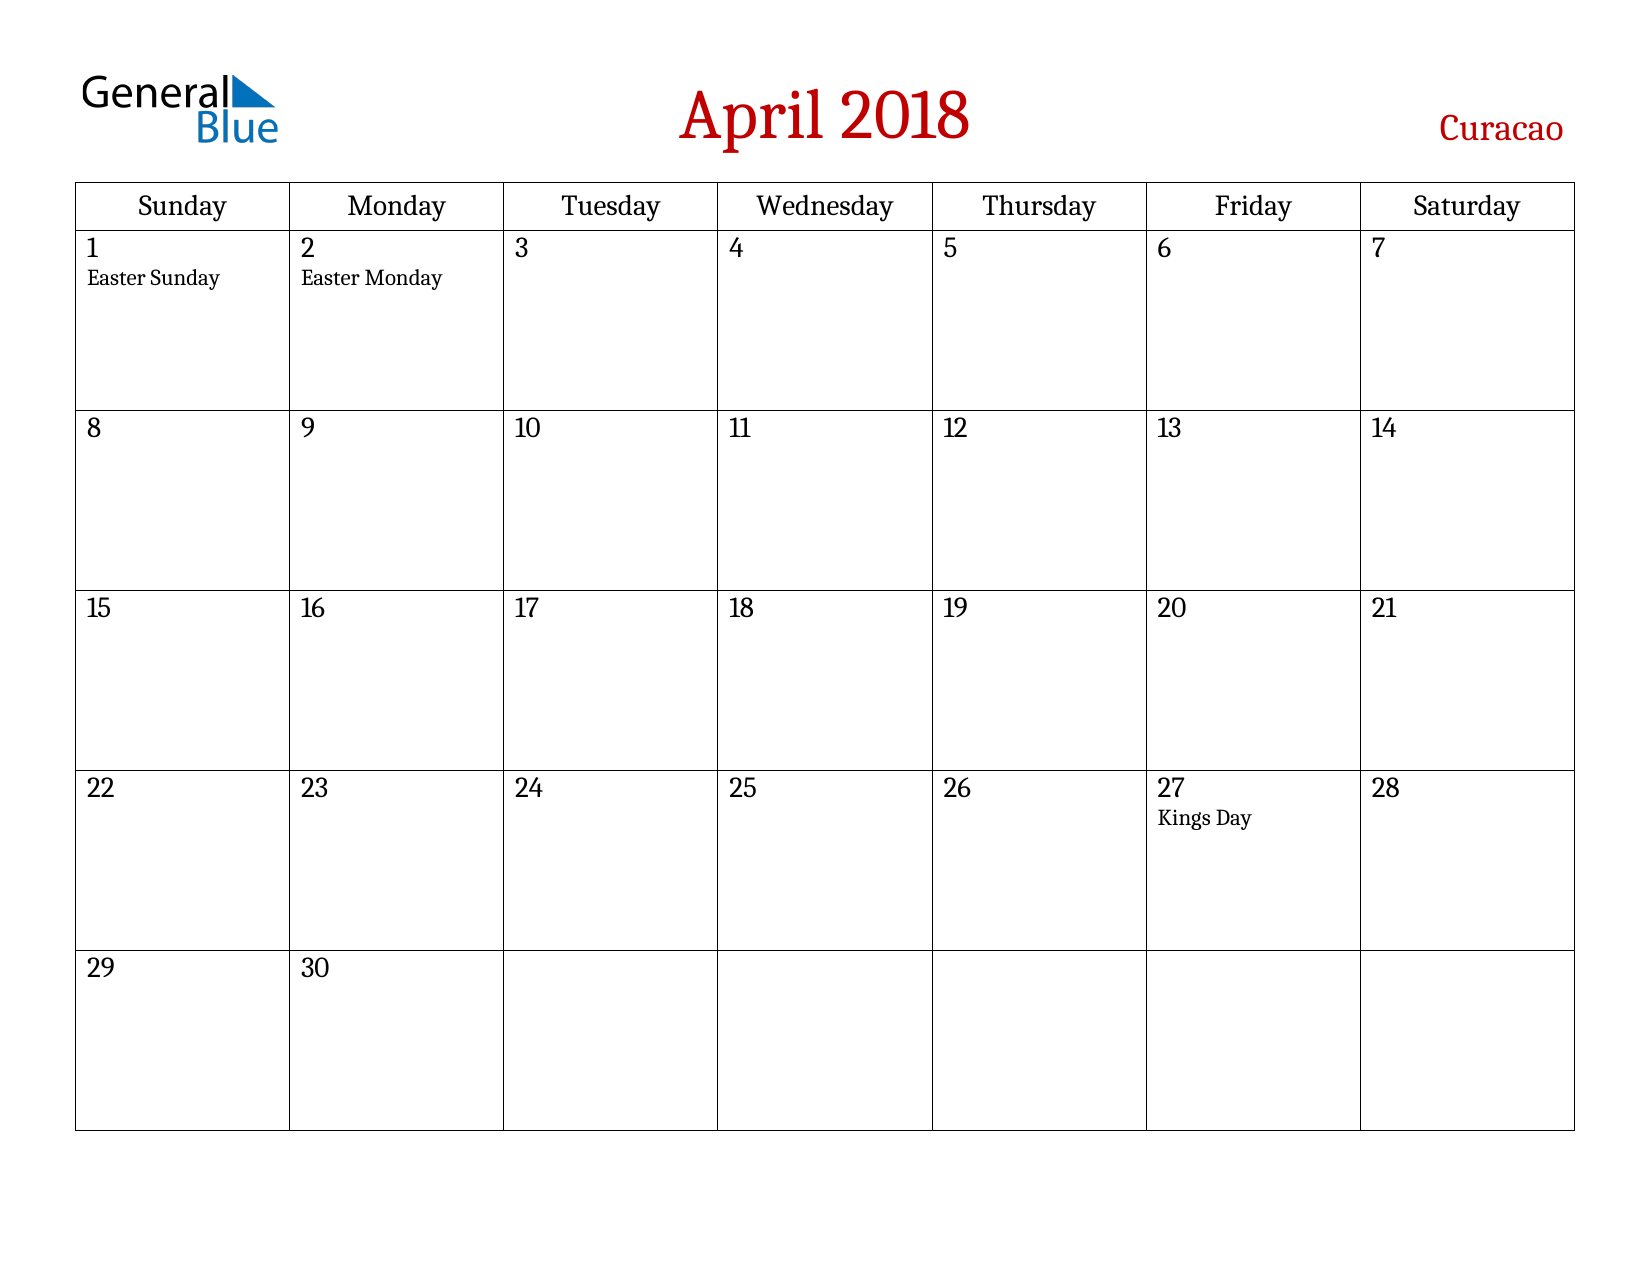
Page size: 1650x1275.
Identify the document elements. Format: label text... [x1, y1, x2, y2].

table_cell [718, 445, 932, 590]
table_cell [504, 265, 717, 410]
table_cell [76, 805, 289, 950]
table_cell 6 [1147, 231, 1360, 264]
table_cell Thursday [933, 183, 1146, 230]
table_cell 20 [1147, 591, 1360, 625]
table_cell Wednesday [718, 183, 932, 230]
table_cell [1147, 445, 1360, 590]
table_cell 2 [290, 231, 503, 264]
table_cell 21 [1361, 591, 1574, 625]
table_cell [290, 805, 503, 950]
table_cell [1361, 445, 1574, 590]
table_header [76, 75, 503, 182]
table_cell 26 [933, 771, 1146, 805]
table_cell 24 [504, 771, 717, 805]
table_cell [504, 951, 717, 985]
table_cell [933, 445, 1146, 590]
table_cell Easter Sunday [76, 265, 289, 410]
table_cell 18 [718, 591, 932, 625]
table_cell 3 [504, 231, 717, 264]
picture [82, 75, 278, 143]
table_cell [290, 445, 503, 590]
table_cell 1 [76, 231, 289, 264]
table_cell 17 [504, 591, 717, 625]
table_cell 5 [933, 231, 1146, 264]
table_cell [1147, 951, 1360, 985]
table_cell [1361, 805, 1574, 950]
table_cell 22 [76, 771, 289, 805]
table_cell [933, 625, 1146, 770]
table_cell [718, 805, 932, 950]
table_cell 14 [1361, 411, 1574, 444]
table_cell 28 [1361, 771, 1574, 805]
table_cell 27 [1147, 771, 1360, 805]
table_cell Tuesday [504, 183, 717, 230]
table_cell 15 [76, 591, 289, 625]
table_cell [1147, 265, 1360, 410]
table_cell [933, 985, 1146, 1130]
table_cell [1361, 265, 1574, 410]
table_cell [718, 951, 932, 985]
table_cell [718, 265, 932, 410]
table_cell 13 [1147, 411, 1360, 444]
table_cell [504, 985, 717, 1130]
table_cell 23 [290, 771, 503, 805]
table_cell 30 [290, 951, 503, 985]
table_cell [718, 625, 932, 770]
table_cell [1147, 985, 1360, 1130]
table_cell 29 [76, 951, 289, 985]
table_cell [504, 805, 717, 950]
table_cell [1361, 985, 1574, 1130]
table_cell 25 [718, 771, 932, 805]
table_cell Easter Monday [290, 265, 503, 410]
table_cell [76, 985, 289, 1130]
table_cell Monday [290, 183, 503, 230]
table_cell [76, 445, 289, 590]
table_cell Kings Day [1147, 805, 1360, 950]
table_cell [76, 625, 289, 770]
table_header Curacao [1146, 75, 1574, 182]
table_cell [718, 985, 932, 1130]
table_cell [504, 625, 717, 770]
table_cell 12 [933, 411, 1146, 444]
table_cell [504, 445, 717, 590]
table_cell [1147, 625, 1360, 770]
table_cell [290, 985, 503, 1130]
table_cell 4 [718, 231, 932, 264]
table_cell 10 [504, 411, 717, 444]
table_header April 2018 [504, 75, 1146, 182]
table_cell [933, 951, 1146, 985]
table_cell 8 [76, 411, 289, 444]
table_cell [1361, 951, 1574, 985]
table_cell 7 [1361, 231, 1574, 264]
table_cell Friday [1147, 183, 1360, 230]
table_cell [933, 805, 1146, 950]
table_cell Sunday [76, 183, 289, 230]
table_cell 19 [933, 591, 1146, 625]
table_cell [290, 625, 503, 770]
table_cell 9 [290, 411, 503, 444]
table_cell [1361, 625, 1574, 770]
table_cell [933, 265, 1146, 410]
table_cell 16 [290, 591, 503, 625]
table_cell Saturday [1361, 183, 1574, 230]
table_cell 11 [718, 411, 932, 444]
